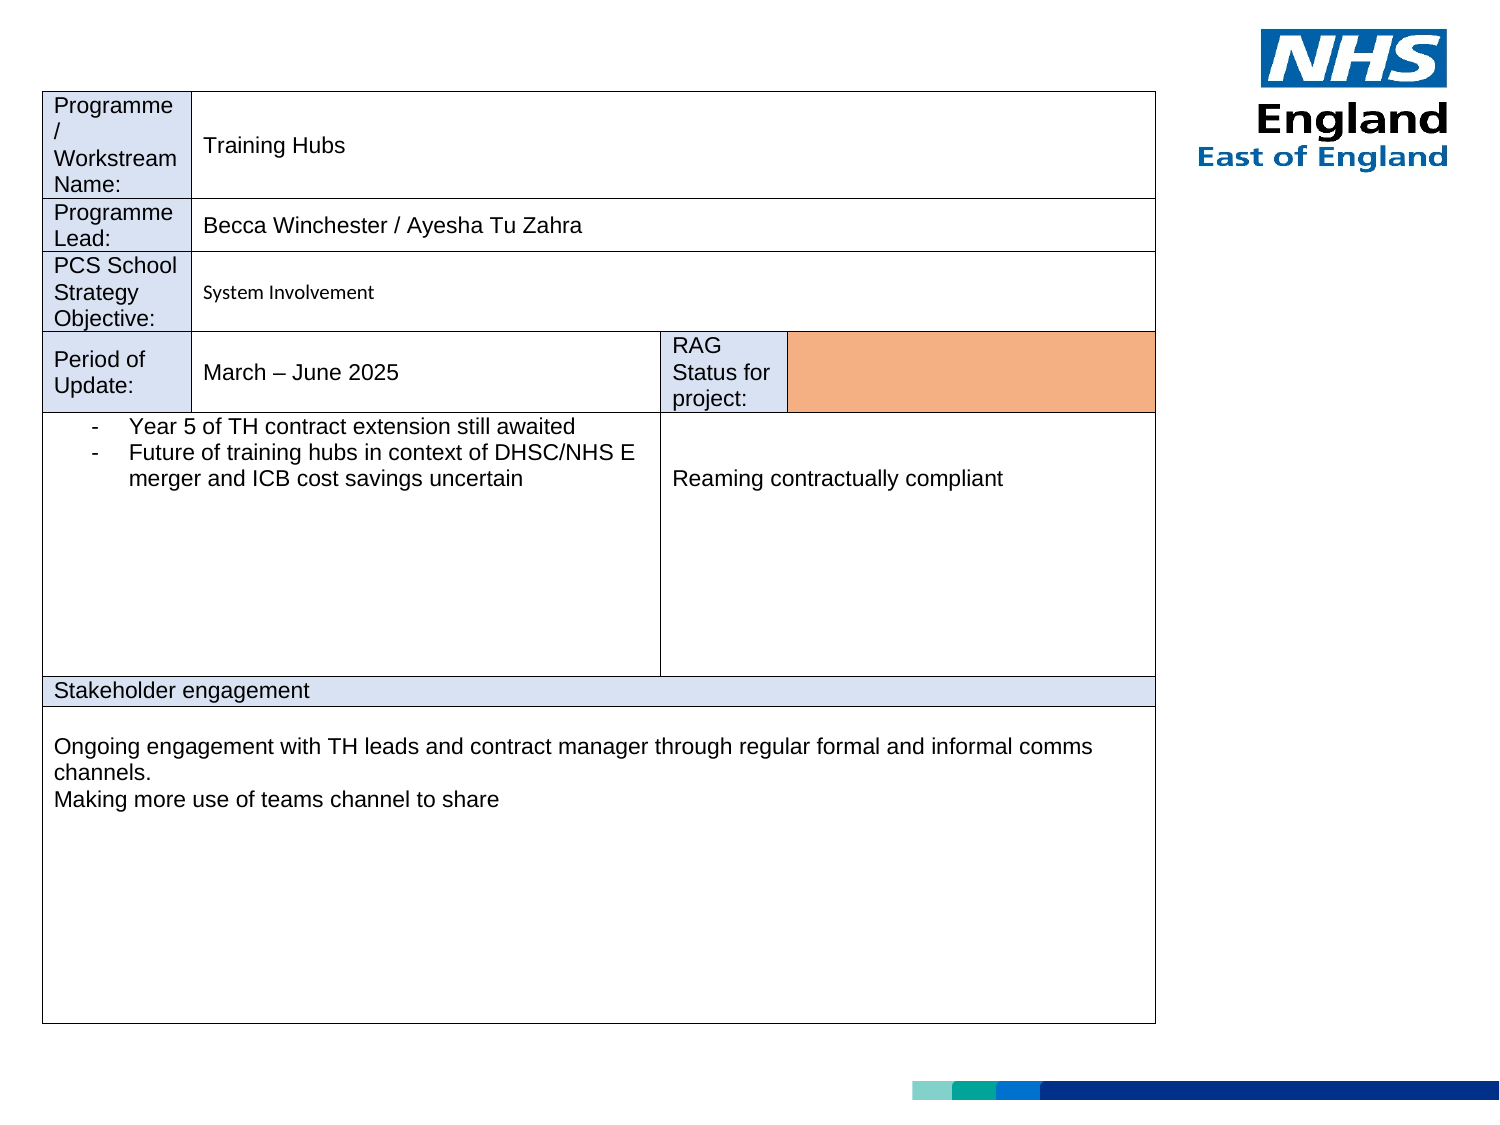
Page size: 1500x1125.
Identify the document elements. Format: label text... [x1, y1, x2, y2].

table_cell Reaming contractually compliant [661, 413, 1155, 676]
table_header Programme / Workstream Name: [43, 92, 191, 198]
table_cell Period of Update: [43, 332, 191, 412]
table_cell [788, 332, 1155, 412]
table_cell Ongoing engagement with TH leads and contract manager through regular formal and informal comms channels. Making more use of teams channel to share [43, 707, 1155, 1023]
table_cell RAG Status for project: [661, 332, 787, 412]
table_cell Programme Lead: [43, 199, 191, 251]
picture [1174, 12, 1465, 181]
table_cell Year 5 of TH contract extension still awaited Future of training hubs in context of DHSC/NHS E merger and ICB cost savings uncertain [43, 413, 660, 676]
table_header Training Hubs [192, 92, 1155, 198]
table_cell PCS School Strategy Objective: [43, 252, 191, 331]
table_cell Becca Winchester / Ayesha Tu Zahra [192, 199, 1155, 251]
table_cell March – June 2025 [192, 332, 660, 412]
table_cell Stakeholder engagement [43, 677, 1155, 706]
